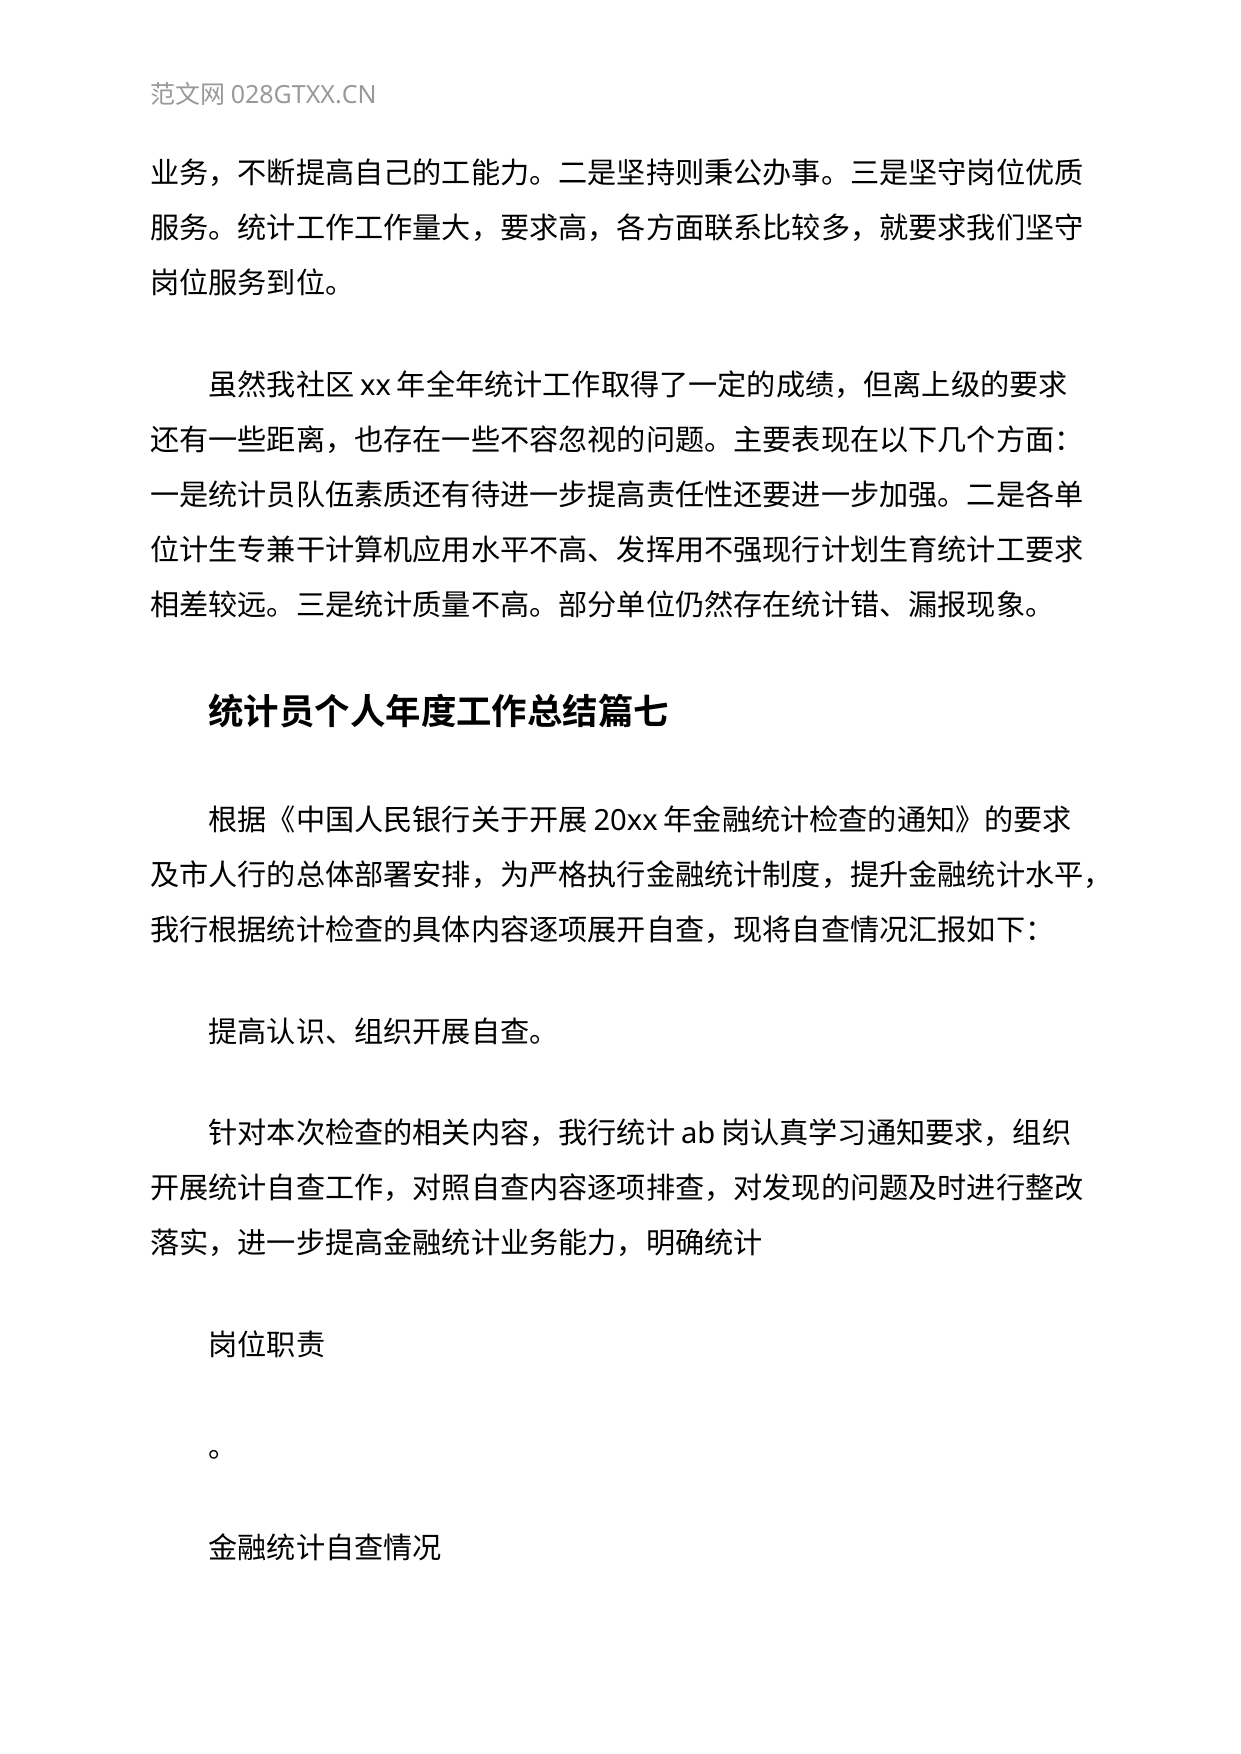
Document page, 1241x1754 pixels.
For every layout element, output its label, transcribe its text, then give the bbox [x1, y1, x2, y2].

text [150, 150, 1090, 302]
text 根据《中国人民银行关于开展20xx年金融统计检查的通知》的要求及市人行的总体部署安排，为严格执行金融统计制度，提升金融统计水平，我行根据统计检查的具体内容逐项展开自查，现将自查情况汇报如下： [150, 796, 1090, 949]
text 岗位职责 [150, 1322, 1090, 1364]
text 虽然我社区xx年全年统计工作取得了一定的成绩，但离上级的要求还有一些距离，也存在一些不容忽视的问题。主要表现在以下几个方面：一是统计员队伍素质还有待进一步提高责任性还要进一步加强。二是各单位计生专兼干计算机应用水平不高、发挥用不强现行计划生育统计工要求相差较远。三是统计质量不高。部分单位仍然存在统计错、漏报现象。 [150, 362, 1090, 623]
text 金融统计自查情况 [150, 1525, 1090, 1567]
text 针对本次检查的相关内容，我行统计ab岗认真学习通知要求，组织开展统计自查工作，对照自查内容逐项排查，对发现的问题及时进行整改落实，进一步提高金融统计业务能力，明确统计 [150, 1110, 1090, 1262]
text 提高认识、组织开展自查。 [150, 1008, 1090, 1050]
text 统计员个人年度工作总结篇七 [150, 683, 1090, 734]
text 。 [150, 1423, 1090, 1466]
